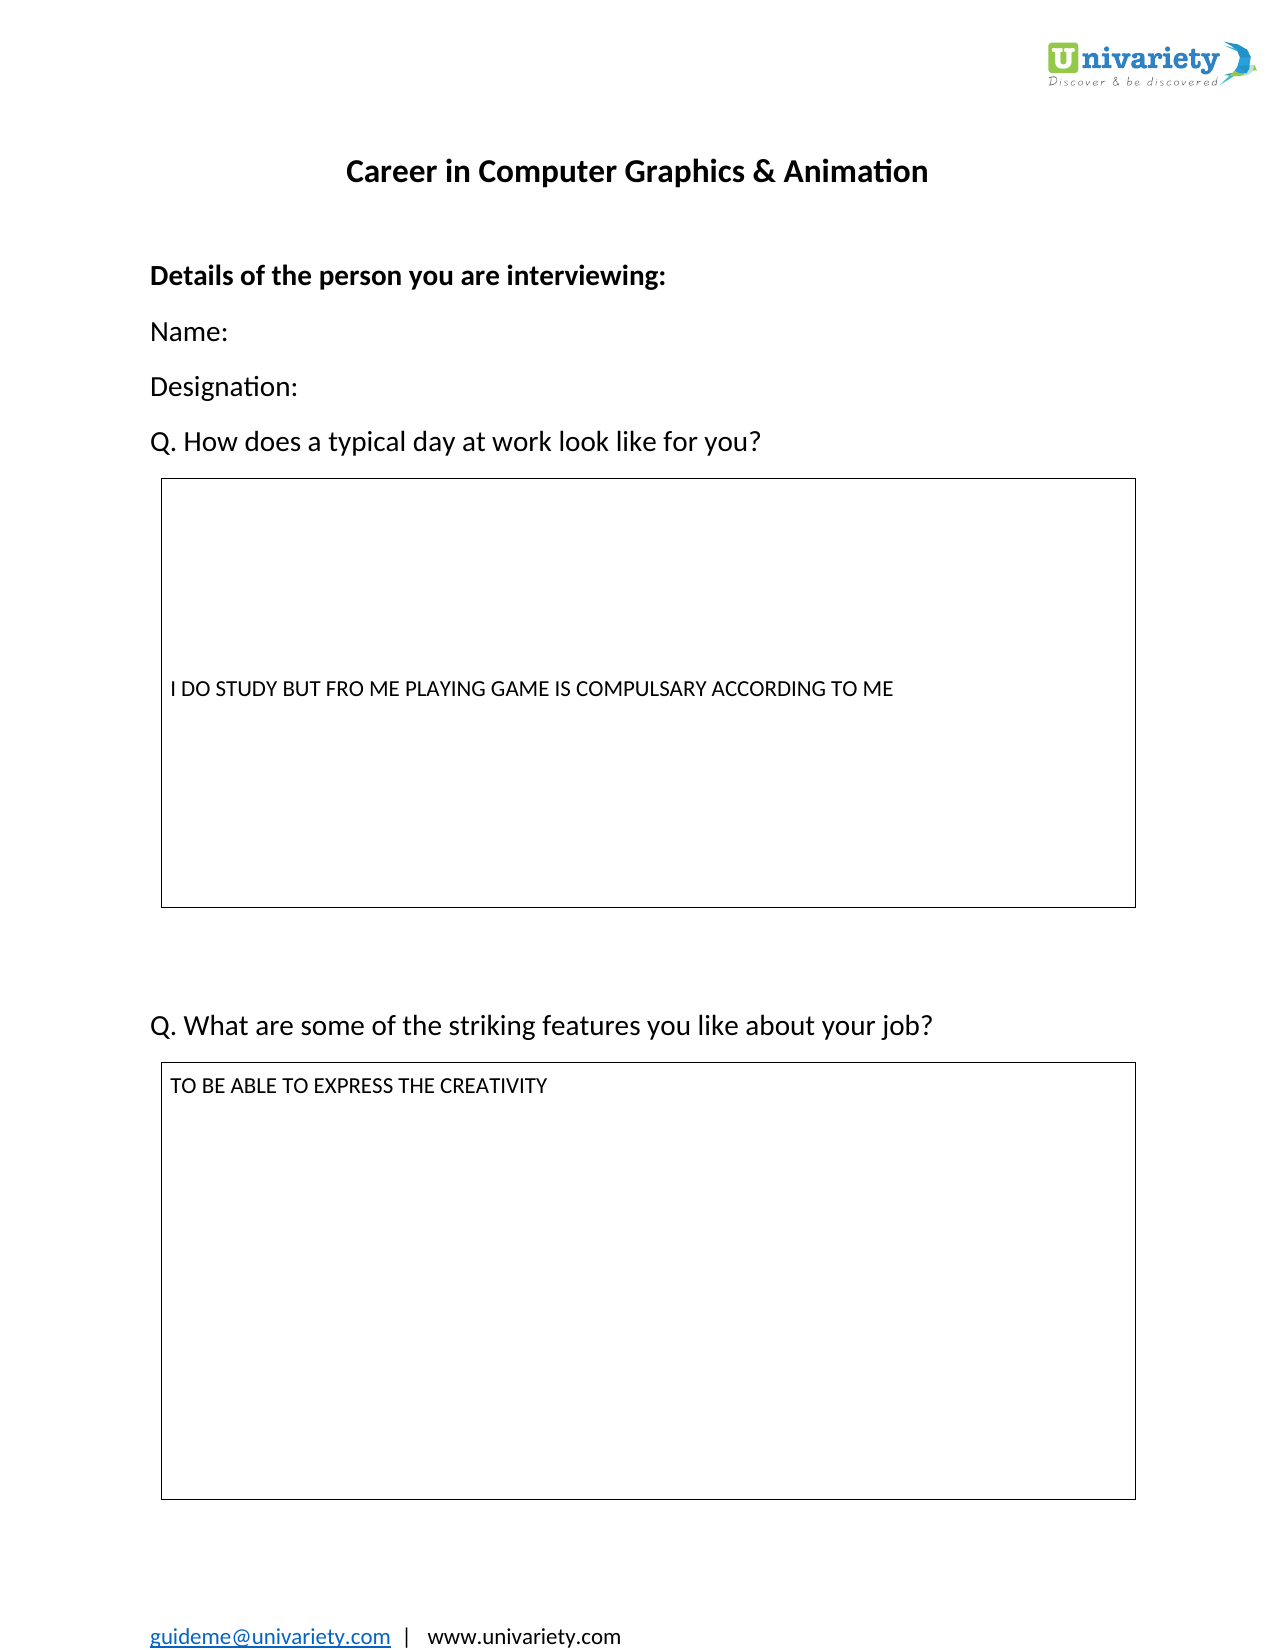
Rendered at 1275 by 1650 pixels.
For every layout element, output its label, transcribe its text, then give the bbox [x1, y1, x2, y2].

picture [1048, 41, 1258, 86]
text Details of the person you are interviewing: [150, 257, 1125, 293]
text Name: [150, 313, 1125, 348]
table_header I DO STUDY BUT FRO ME PLAYING GAME IS COMPULSARY ACCORDING TO ME [162, 479, 1135, 907]
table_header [162, 1063, 1135, 1499]
text Q. What are some of the striking features you like about your job? [150, 1007, 1125, 1043]
text Designation: [150, 368, 1125, 403]
text Career in Computer Graphics & Animation [150, 150, 1125, 191]
text Q. How does a typical day at work look like for you? [150, 423, 1125, 458]
